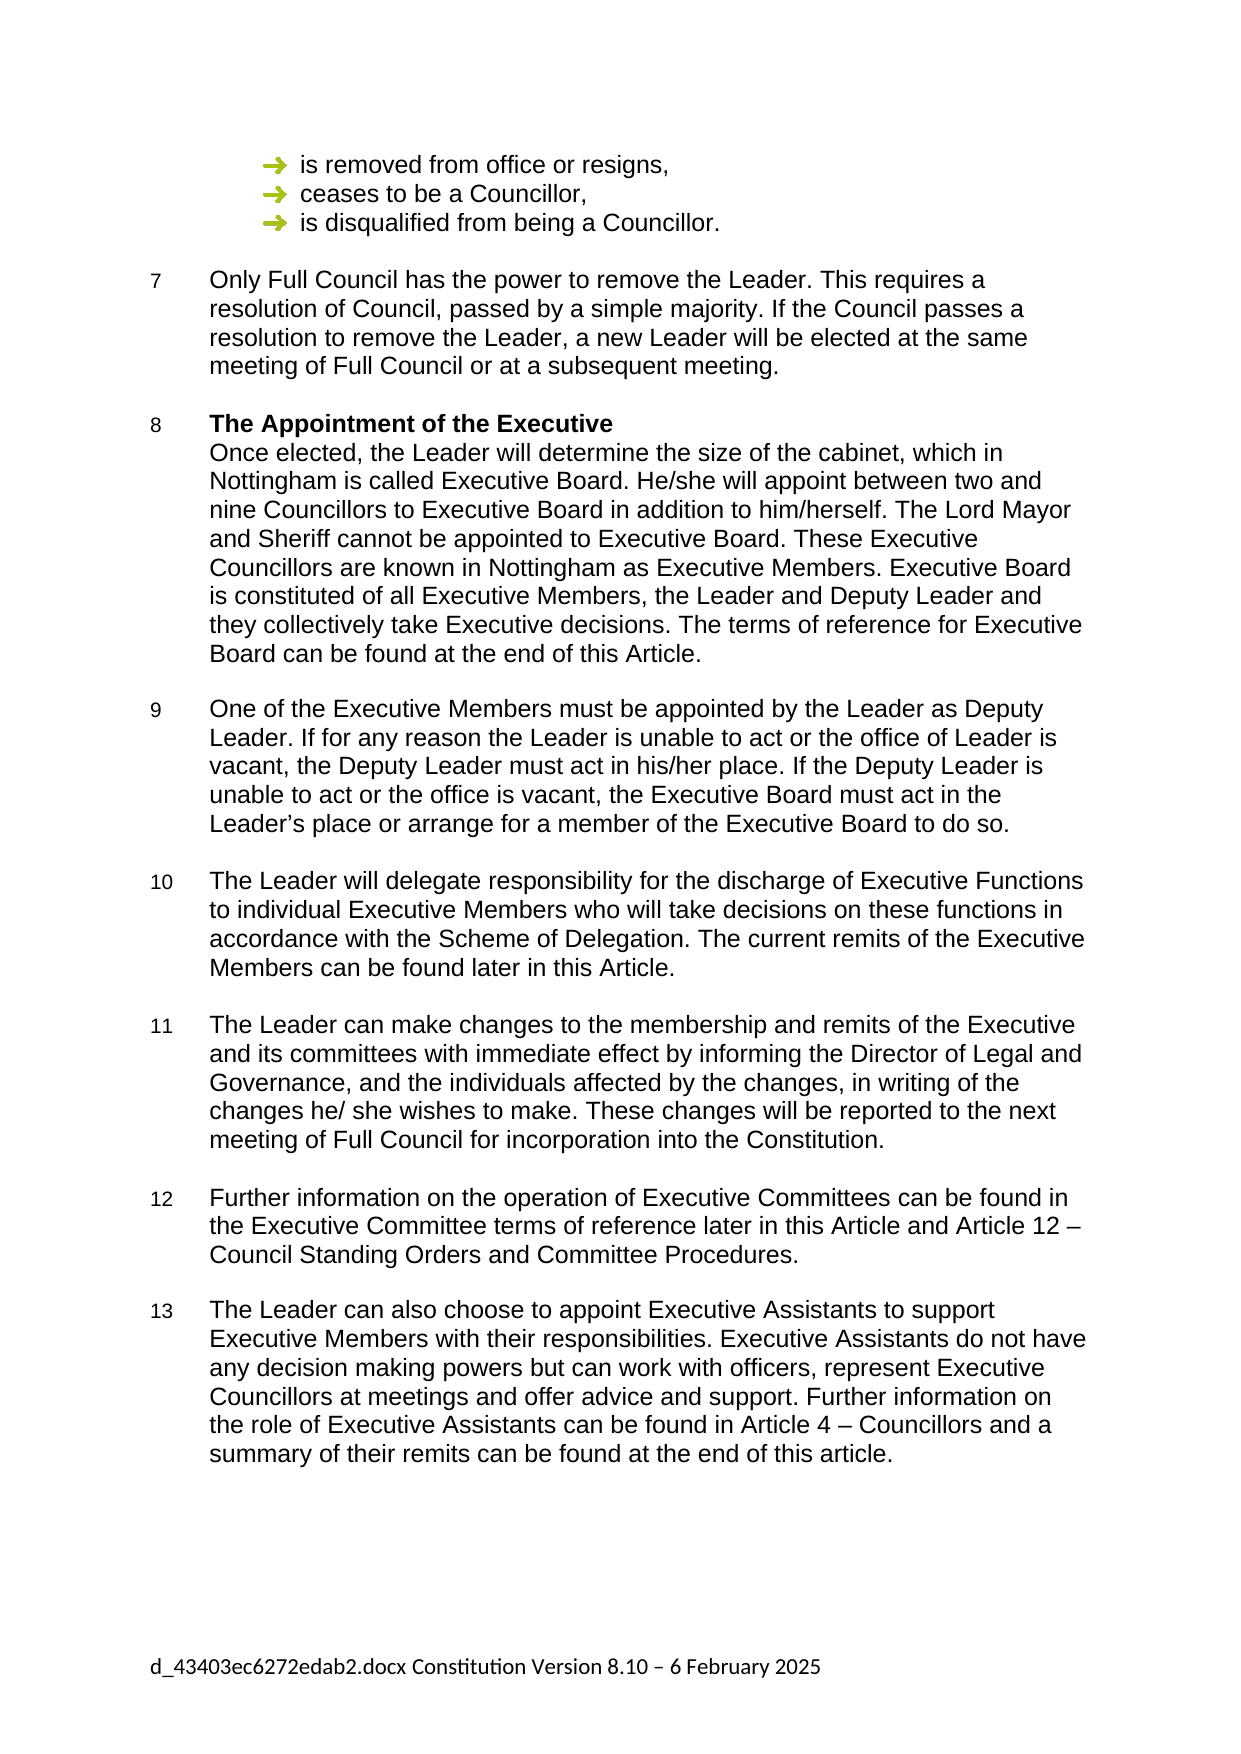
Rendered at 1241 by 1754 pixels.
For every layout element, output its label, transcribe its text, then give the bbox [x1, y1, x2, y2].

list The Leader can make changes to the membership and remits of the Executive and its committees with immediate effect by informing the Director of Legal and Governance, and the individuals affected by the changes, in writing of the changes he/ she wishes to make. These changes will be reported to the next meeting of Full Council for incorporation into the Constitution. [150, 1010, 1090, 1154]
picture [263, 214, 287, 231]
list The Leader will delegate responsibility for the discharge of Executive Functions to individual Executive Members who will take decisions on these functions in accordance with the Scheme of Delegation. The current remits of the Executive Members can be found later in this Article. [150, 866, 1090, 981]
picture [263, 156, 287, 174]
list ceases to be a Councillor, [262, 179, 1090, 207]
list One of the Executive Members must be appointed by the Leader as Deputy Leader. If for any reason the Leader is unable to act or the office of Leader is vacant, the Deputy Leader must act in his/her place. If the Deputy Leader is unable to act or the office is vacant, the Executive Board must act in the Leader’s place or arrange for a member of the Executive Board to do so. [150, 694, 1090, 838]
list Further information on the operation of Executive Committees can be found in the Executive Committee terms of reference later in this Article and Article 12 – Council Standing Orders and Committee Procedures. [150, 1183, 1090, 1269]
list is disqualified from being a Councillor. [262, 207, 1090, 236]
picture [263, 185, 287, 203]
list is removed from office or resigns, [262, 150, 1090, 179]
list The Appointment of the Executive [150, 409, 1090, 437]
list The Leader can also choose to appoint Executive Assistants to support Executive Members with their responsibilities. Executive Assistants do not have any decision making powers but can work with officers, represent Executive Councillors at meetings and offer advice and support. Further information on the role of Executive Assistants can be found in Article 4 – Councillors and a summary of their remits can be found at the end of this article. [150, 1295, 1090, 1468]
list Only Full Council has the power to remove the Leader. This requires a resolution of Council, passed by a simple majority. If the Council passes a resolution to remove the Leader, a new Leader will be elected at the same meeting of Full Council or at a subsequent meeting. [150, 265, 1090, 380]
text Once elected, the Leader will determine the size of the cabinet, which in Nottingham is called Executive Board. He/she will appoint between two and nine Councillors to Executive Board in addition to him/herself. The Lord Mayor and Sheriff cannot be appointed to Executive Board. These Executive Councillors are known in Nottingham as Executive Members. Executive Board is constituted of all Executive Members, the Leader and Deputy Leader and they collectively take Executive decisions. The terms of reference for Executive Board can be found at the end of this Article. [209, 437, 1090, 667]
